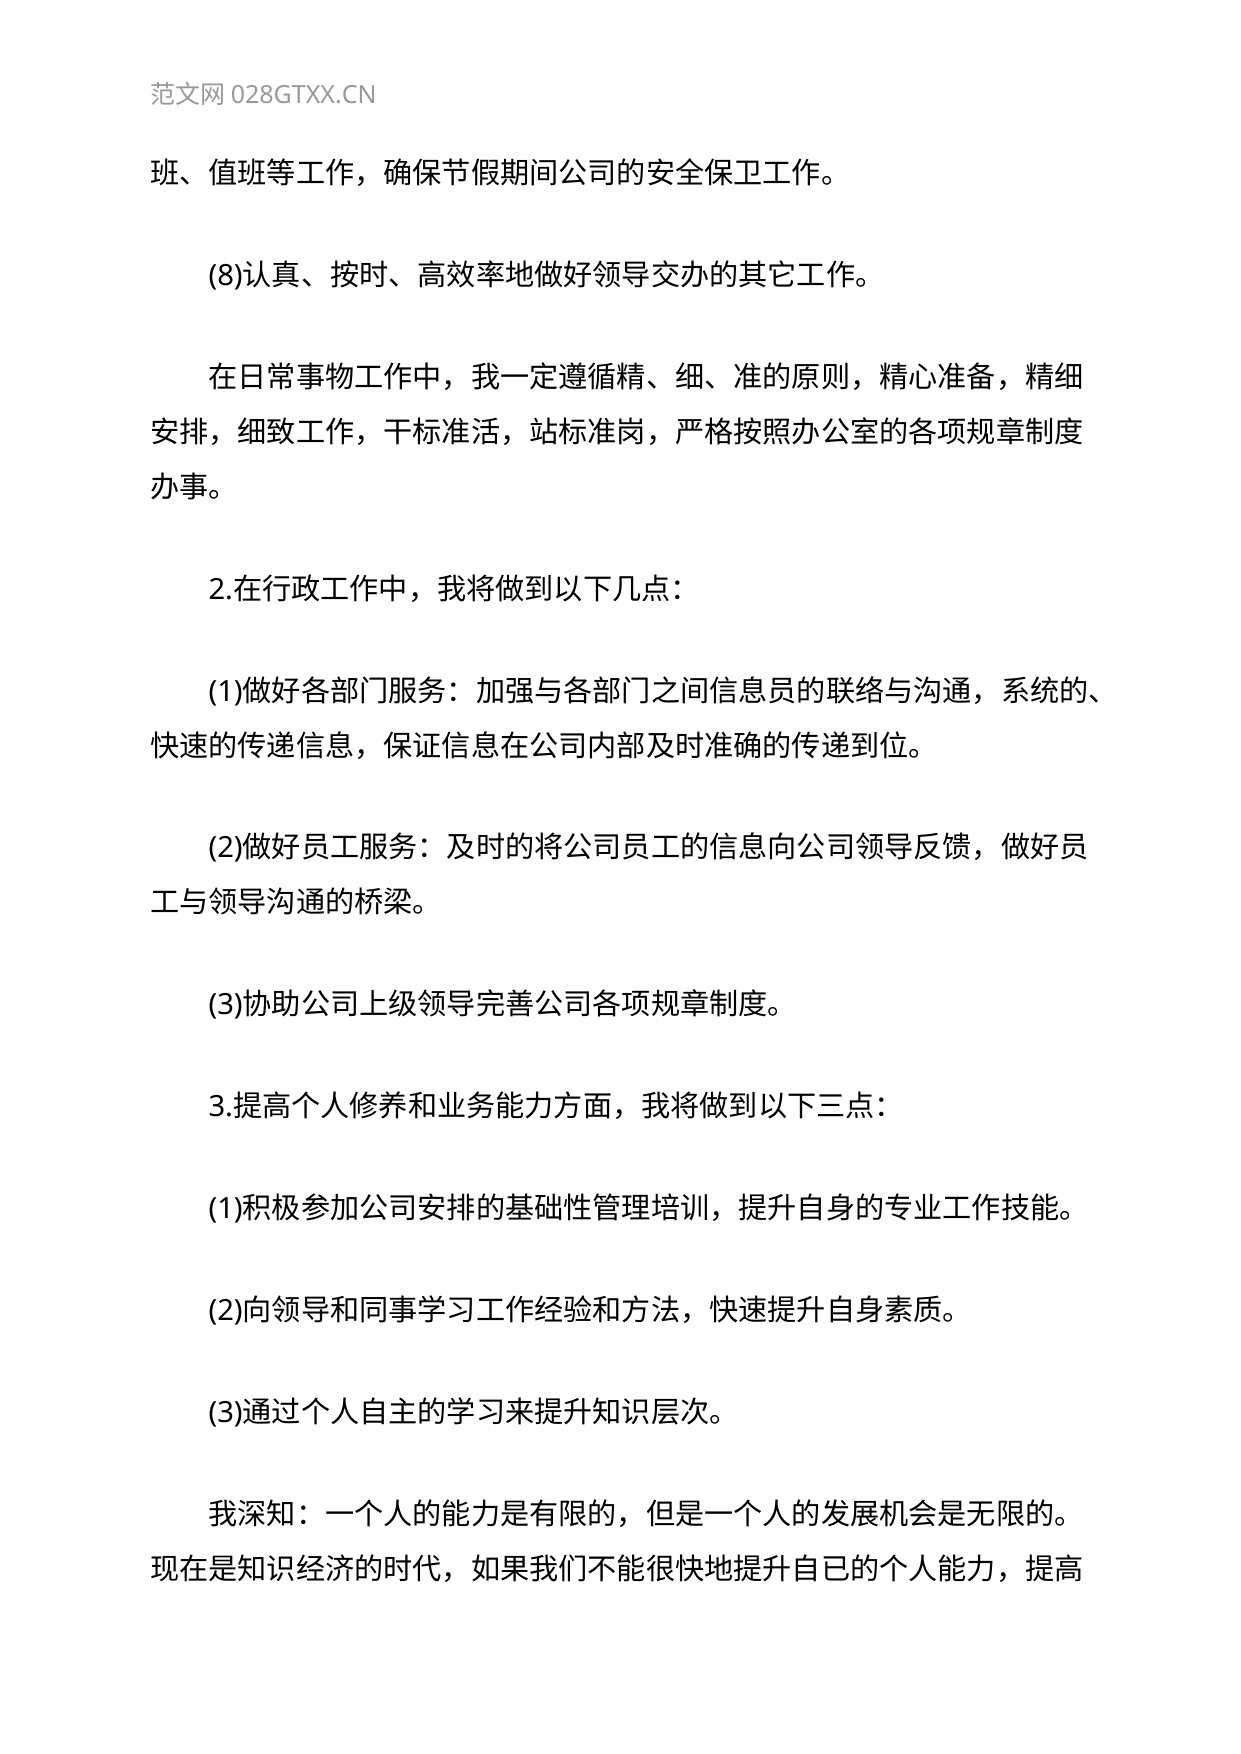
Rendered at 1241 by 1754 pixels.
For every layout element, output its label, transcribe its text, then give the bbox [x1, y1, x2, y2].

text (2)做好员工服务：及时的将公司员工的信息向公司领导反馈，做好员工与领导沟通的桥梁。 [150, 824, 1090, 921]
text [150, 150, 1090, 192]
text (2)向领导和同事学习工作经验和方法，快速提升自身素质。 [150, 1287, 1090, 1329]
text 2.在行政工作中，我将做到以下几点： [150, 565, 1090, 608]
text (1)做好各部门服务：加强与各部门之间信息员的联络与沟通，系统的、快速的传递信息，保证信息在公司内部及时准确的传递到位。 [150, 667, 1090, 764]
text 在日常事物工作中，我一定遵循精、细、准的原则，精心准备，精细安排，细致工作，干标准活，站标准岗，严格按照办公室的各项规章制度办事。 [150, 354, 1090, 506]
text (3)协助公司上级领导完善公司各项规章制度。 [150, 981, 1090, 1023]
text (3)通过个人自主的学习来提升知识层次。 [150, 1389, 1090, 1431]
text 3.提高个人修养和业务能力方面，我将做到以下三点： [150, 1083, 1090, 1125]
text (1)积极参加公司安排的基础性管理培训，提升自身的专业工作技能。 [150, 1185, 1090, 1227]
text (8)认真、按时、高效率地做好领导交办的其它工作。 [150, 252, 1090, 294]
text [150, 1491, 1090, 1588]
